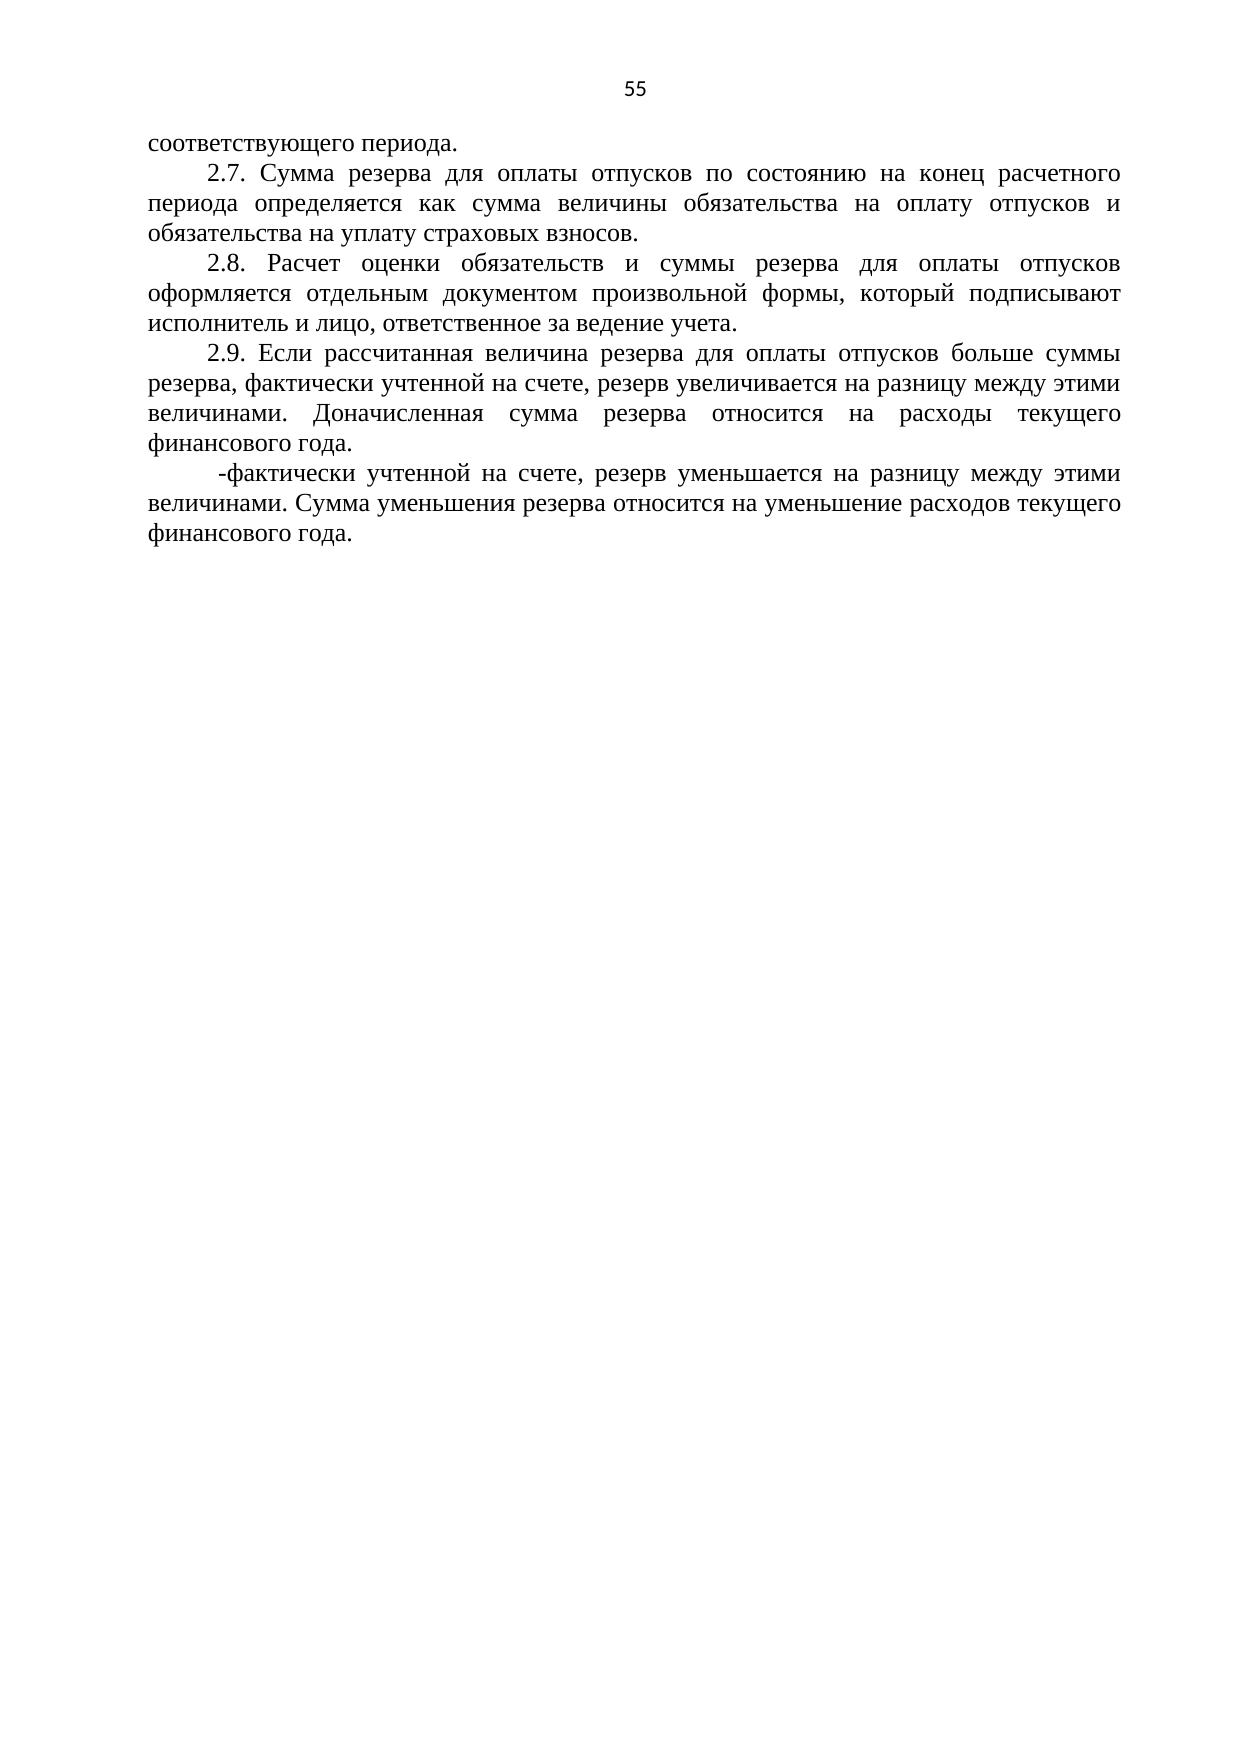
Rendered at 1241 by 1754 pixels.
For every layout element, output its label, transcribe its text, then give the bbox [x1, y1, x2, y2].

text -фактически учтенной на счете, резерв уменьшается на разницу между этими величинами. Сумма уменьшения резерва относится на уменьшение расходов текущего финансового года. [148, 457, 1122, 547]
text 2.7. Сумма резерва для оплаты отпусков по состоянию на конец расчетного периода определяется как сумма величины обязательства на оплату отпусков и обязательства на уплату страховых взносов. [148, 157, 1122, 247]
text 2.9. Если рассчитанная величина резерва для оплаты отпусков больше суммы резерва, фактически учтенной на счете, резерв увеличивается на разницу между этими величинами. Доначисленная сумма резерва относится на расходы текущего финансового года. [148, 337, 1122, 457]
text 2.8. Расчет оценки обязательств и суммы резерва для оплаты отпусков оформляется отдельным документом произвольной формы, который подписывают исполнитель и лицо, ответственное за ведение учета. [148, 247, 1122, 337]
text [148, 127, 1122, 157]
